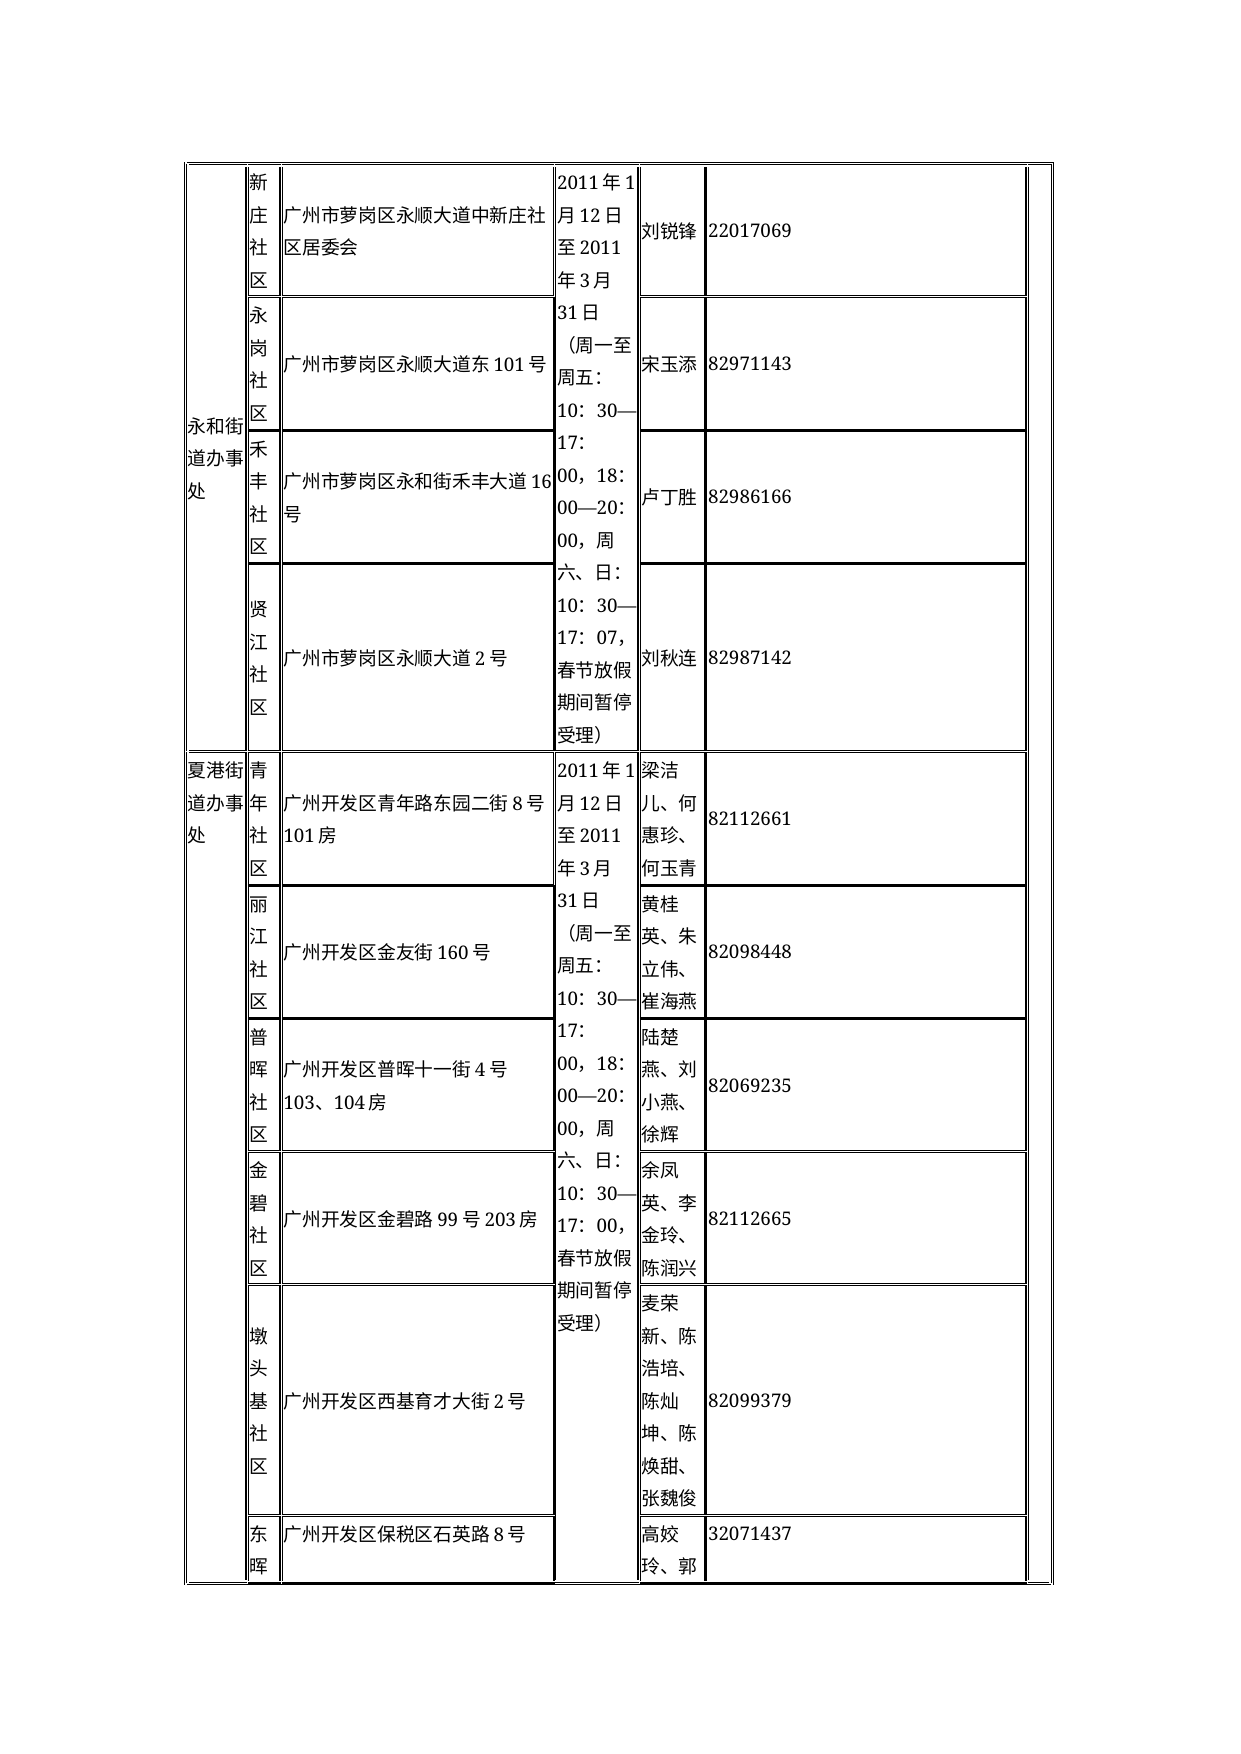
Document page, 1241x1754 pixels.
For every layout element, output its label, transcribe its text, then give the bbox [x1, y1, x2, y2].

table_cell 新庄社区 [247, 165, 281, 295]
table_cell 广州市萝岗区永顺大道2号 [283, 565, 553, 750]
table_cell 卢丁胜 [641, 432, 704, 562]
table_cell 广州开发区保税区石英路8号 [281, 1517, 554, 1582]
table_cell 82099379 [707, 1286, 1025, 1514]
table_cell 广州开发区普晖十一街4号103、104房 [283, 1020, 553, 1150]
table_cell 82112665 [707, 1153, 1025, 1283]
table_cell 22017069 [706, 165, 1027, 295]
table_cell 广州市萝岗区永顺大道中新庄社区居委会 [281, 165, 554, 295]
table_cell 永和街道办事处 [187, 163, 247, 750]
table_cell 广州开发区青年路东园二街8号101房 [283, 753, 553, 883]
table_cell 82986166 [707, 432, 1025, 562]
table_cell 陆楚燕、刘小燕、徐辉 [641, 1020, 704, 1150]
table_cell 东晖社区 [247, 1517, 281, 1582]
table_cell 刘锐锋 [639, 165, 706, 295]
table_cell 禾丰社区 [249, 432, 279, 562]
table_cell 金碧社区 [249, 1153, 279, 1283]
table_cell 32071437 [706, 1517, 1027, 1582]
table_cell 普晖社区 [249, 1020, 279, 1150]
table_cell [555, 753, 639, 1582]
table_cell 墩头基社区 [249, 1286, 279, 1514]
table_cell 82987142 [707, 565, 1025, 750]
table_cell 广州开发区西基育才大街2号 [283, 1286, 553, 1514]
table_cell 丽江社区 [249, 887, 279, 1017]
table_cell 梁洁儿、何惠珍、何玉青 [641, 753, 704, 883]
table_cell 82112661 [707, 753, 1025, 883]
table_cell 广州开发区金碧路99号203房 [283, 1153, 553, 1283]
table_cell 82971143 [707, 298, 1025, 428]
table_cell 82069235 [707, 1020, 1025, 1150]
table_cell 广州市萝岗区永顺大道东101号 [283, 298, 553, 428]
table_cell 青年社区 [249, 753, 279, 883]
table_cell 夏港街道办事处 [187, 750, 247, 1582]
table_cell 刘秋连 [641, 565, 704, 750]
table_cell 余凤英、李金玲、陈润兴 [641, 1153, 704, 1283]
table_cell 宋玉添 [641, 298, 704, 428]
table_cell 2011年1月12日至2011年3月31日（周一至周五：10：30—17：00，18：00—20：00，周六、日：10：30—17：07，春节放假期间暂停受理） [555, 165, 639, 750]
table_cell 广州开发区金友街160号 [283, 887, 553, 1017]
table_cell 永岗社区 [249, 298, 279, 428]
table_cell 贤江社区 [249, 565, 279, 750]
table_cell 黄桂英、朱立伟、崔海燕 [641, 887, 704, 1017]
table_cell 82098448 [707, 887, 1025, 1017]
table_cell 高姣玲、郭戈妹、麦素梅 [639, 1517, 706, 1582]
table_cell 麦荣新、陈浩培、陈灿坤、陈焕甜、张魏俊 [641, 1286, 704, 1514]
table_cell 广州市萝岗区永和街禾丰大道16号 [283, 432, 553, 562]
